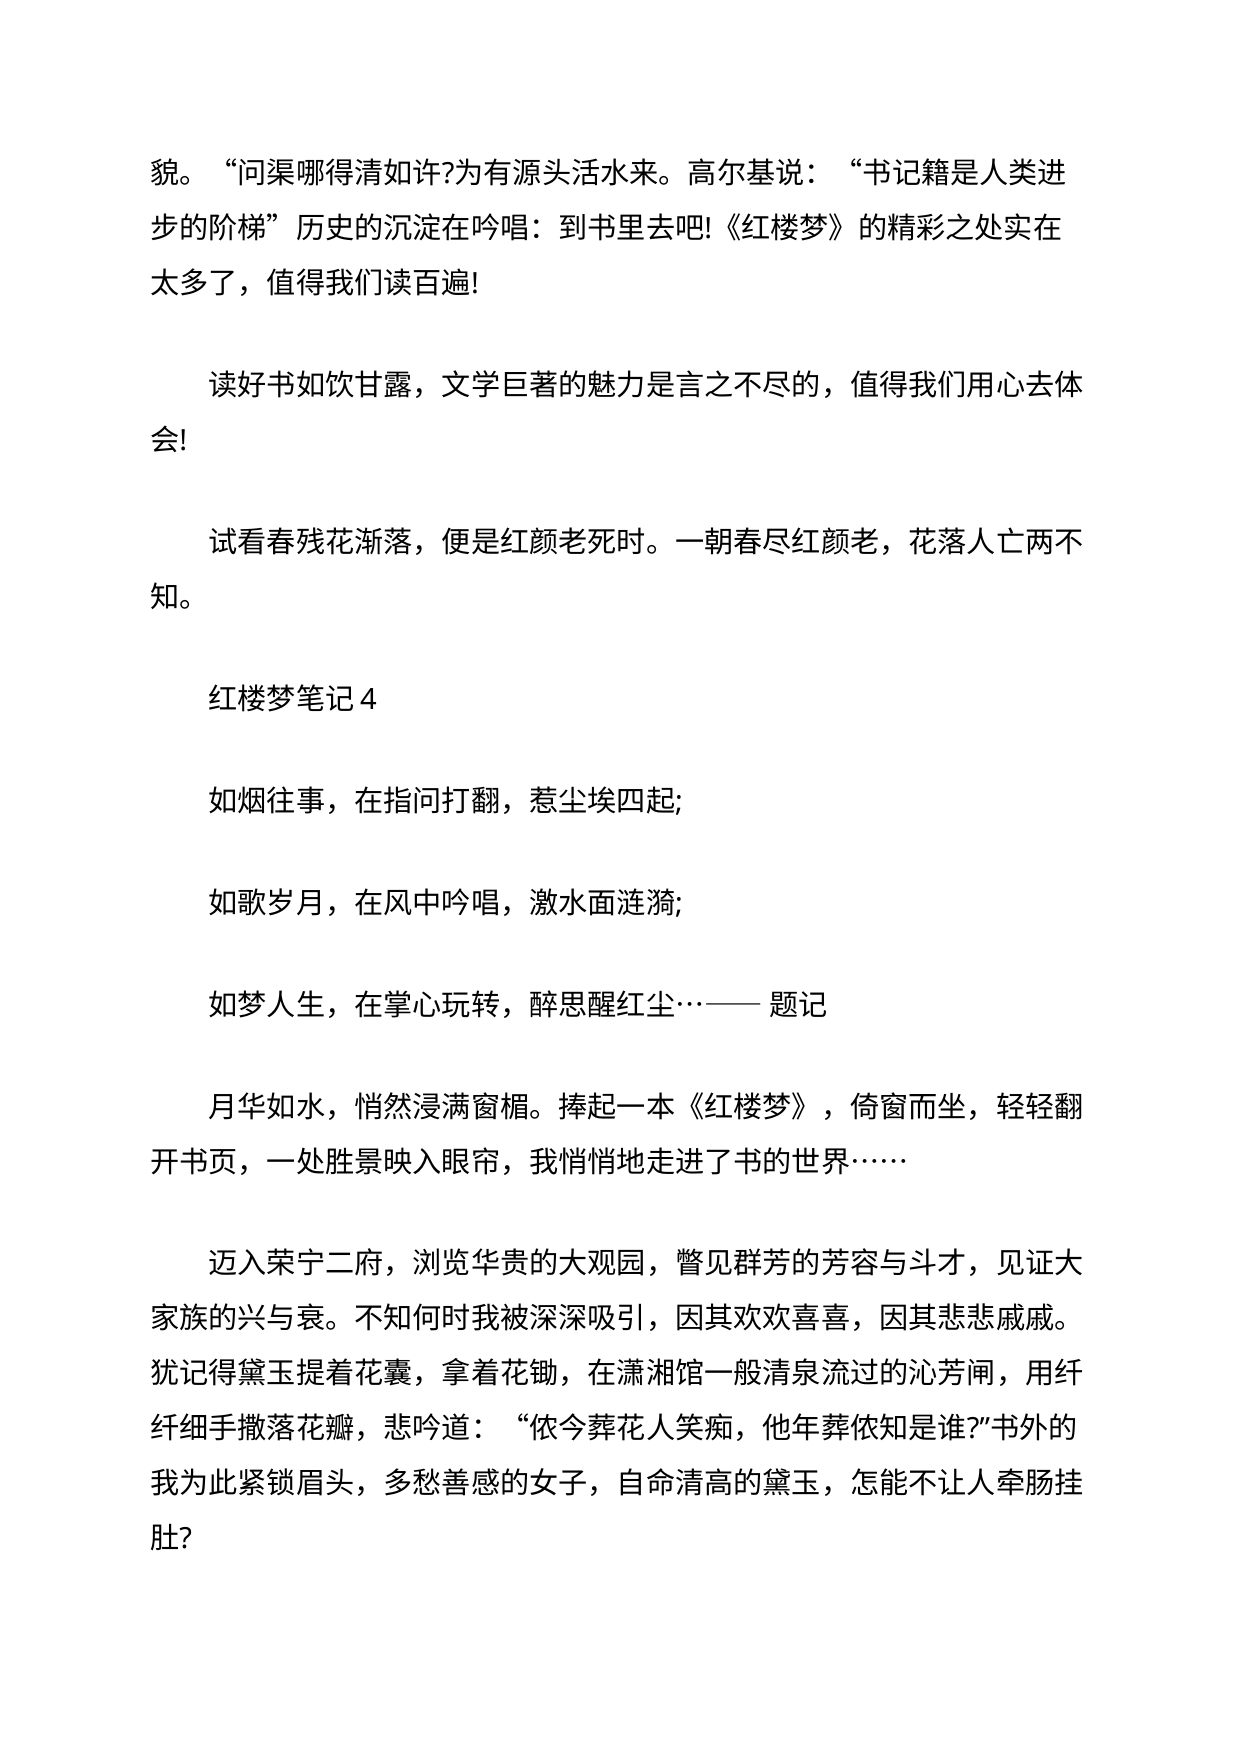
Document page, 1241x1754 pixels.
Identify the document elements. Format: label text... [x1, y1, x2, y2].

text 如梦人生，在掌心玩转，醉思醒红尘…—— 题记 [150, 981, 1090, 1024]
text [150, 150, 1090, 302]
text 如烟往事，在指问打翻，惹尘埃四起; [150, 777, 1090, 820]
text 红楼梦笔记4 [150, 676, 1090, 718]
text 月华如水，悄然浸满窗楣。捧起一本《红楼梦》，倚窗而坐，轻轻翻开书页，一处胜景映入眼帘，我悄悄地走进了书的世界…… [150, 1083, 1090, 1180]
text 读好书如饮甘露，文学巨著的魅力是言之不尽的，值得我们用心去体会! [150, 362, 1090, 459]
text 试看春残花渐落，便是红颜老死时。一朝春尽红颜老，花落人亡两不知。 [150, 519, 1090, 616]
text 如歌岁月，在风中吟唱，激水面涟漪; [150, 879, 1090, 922]
text 迈入荣宁二府，浏览华贵的大观园，瞥见群芳的芳容与斗才，见证大家族的兴与衰。不知何时我被深深吸引，因其欢欢喜喜，因其悲悲戚戚。犹记得黛玉提着花囊，拿着花锄，在潇湘馆一般清泉流过的沁芳闸，用纤纤细手撒落花瓣，悲吟道：“侬今葬花人笑痴，他年葬侬知是谁?”书外的我为此紧锁眉头，多愁善感的女子，自命清高的黛玉，怎能不让人牵肠挂肚? [150, 1240, 1090, 1557]
